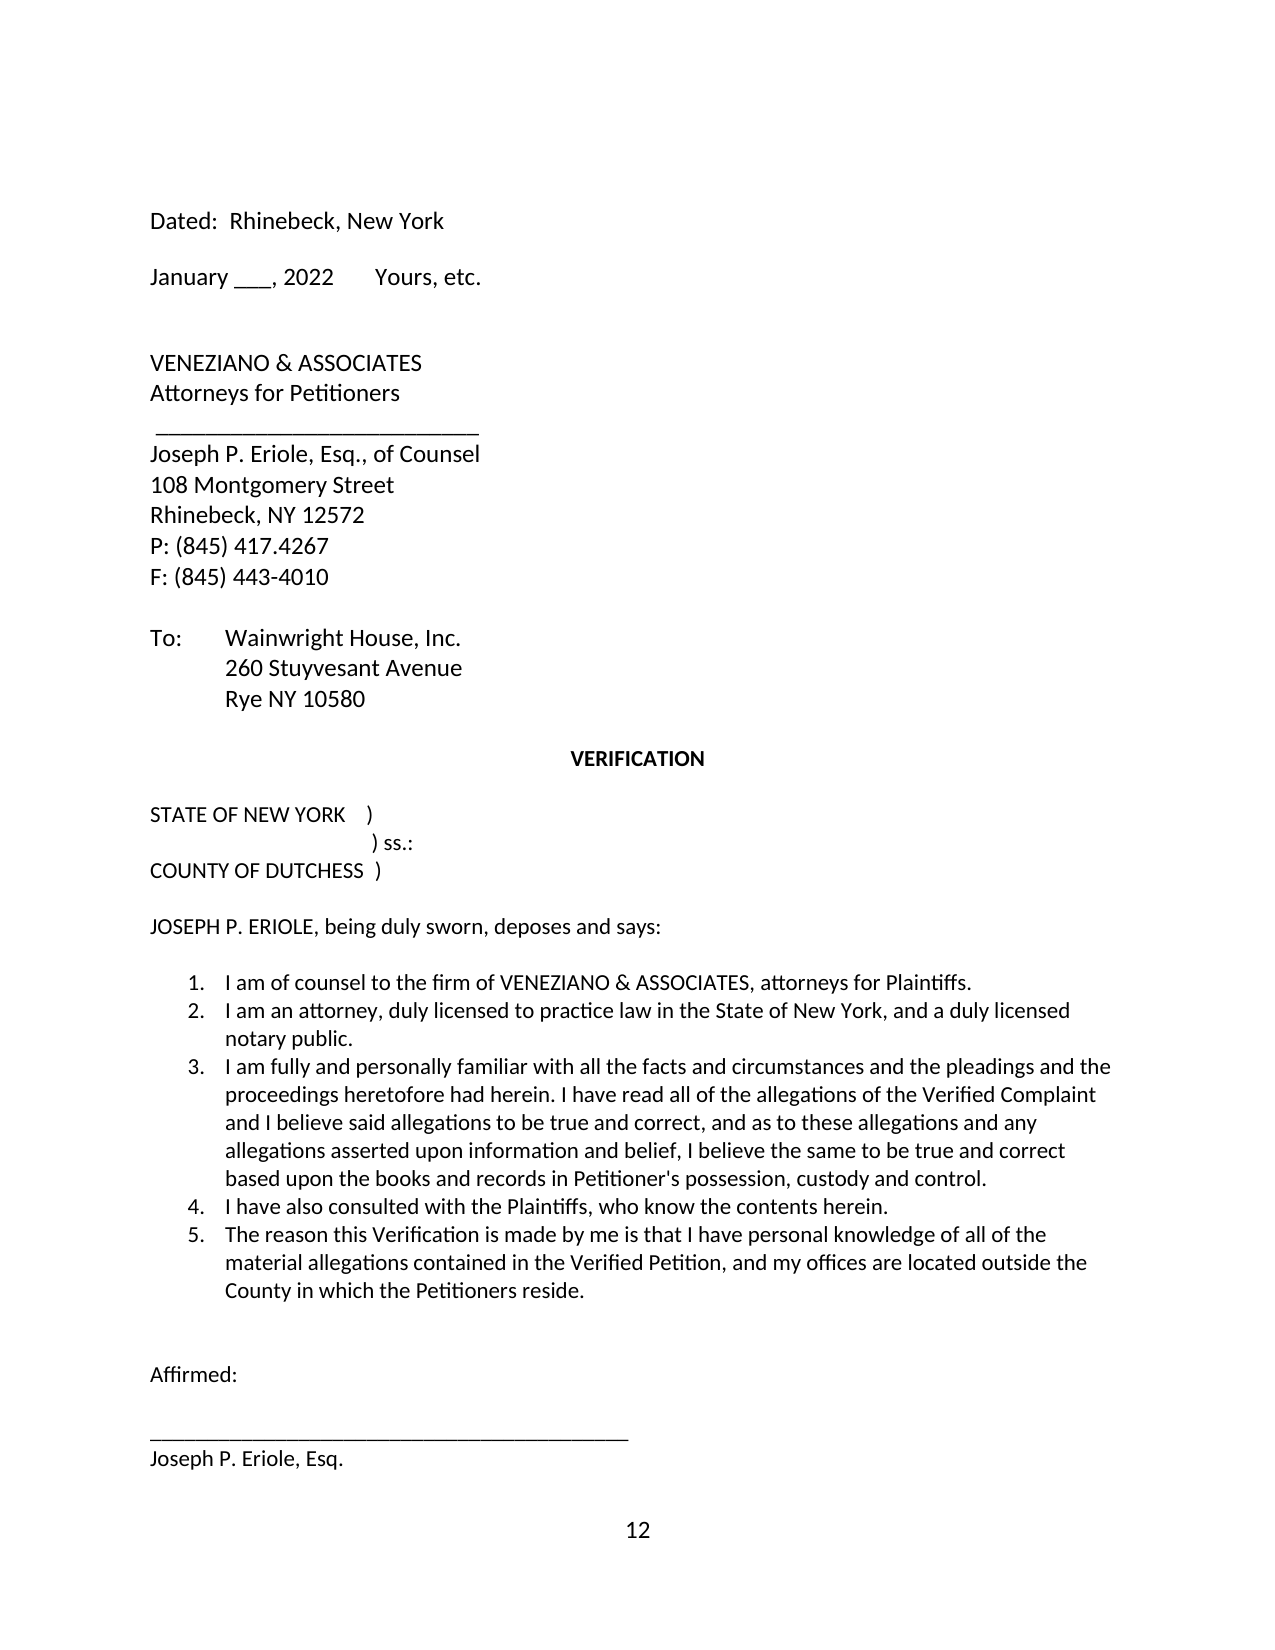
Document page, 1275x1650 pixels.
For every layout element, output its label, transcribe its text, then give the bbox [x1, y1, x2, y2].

list I am fully and personally familiar with all the facts and circumstances and the pleadings and the proceedings heretofore had herein. I have read all of the allegations of the Verified Complaint and I believe said allegations to be true and correct, and as to these allegations and any allegations asserted upon information and belief, I believe the same to be true and correct based upon the books and records in Petitioner's possession, custody and control. [187, 1052, 1125, 1192]
text Rye NY 10580 [150, 683, 1125, 713]
text VENEZIANO & ASSOCIATES [150, 347, 1125, 378]
text __________________________ [150, 408, 1125, 439]
text STATE OF NEW YORK ) [150, 800, 1125, 828]
list The reason this Verification is made by me is that I have personal knowledge of all of the material allegations contained in the Verified Petition, and my offices are located outside the County in which the Petitioners reside. [187, 1220, 1125, 1304]
text 260 Stuyvesant Avenue [150, 652, 1125, 683]
text Affirmed: [150, 1360, 1125, 1388]
text ) ss.: [150, 828, 1125, 856]
text Joseph P. Eriole, Esq. [150, 1444, 1125, 1472]
list I have also consulted with the Plaintiffs, who know the contents herein. [187, 1192, 1125, 1220]
text __________________________________________ [150, 1416, 1125, 1444]
text Joseph P. Eriole, Esq., of Counsel [150, 439, 1125, 469]
text 108 Montgomery Street [150, 469, 1125, 500]
text COUNTY OF DUTCHESS ) [150, 856, 1125, 884]
text Dated: Rhinebeck, New York [150, 206, 1125, 236]
text VERIFICATION [150, 744, 1125, 772]
text Attorneys for Petitioners [150, 378, 1125, 408]
text To: Wainwright House, Inc. [150, 622, 1125, 652]
list I am of counsel to the firm of VENEZIANO & ASSOCIATES, attorneys for Plaintiffs. [187, 968, 1125, 996]
text P: (845) 417.4267 [150, 530, 1125, 561]
text January ___, 2022 Yours, etc. [150, 261, 1125, 292]
list I am an attorney, duly licensed to practice law in the State of New York, and a duly licensed notary public. [187, 996, 1125, 1052]
text JOSEPH P. ERIOLE, being duly sworn, deposes and says: [150, 912, 1125, 940]
text Rhinebeck, NY 12572 [150, 500, 1125, 530]
text F: (845) 443-4010 [150, 561, 1125, 591]
